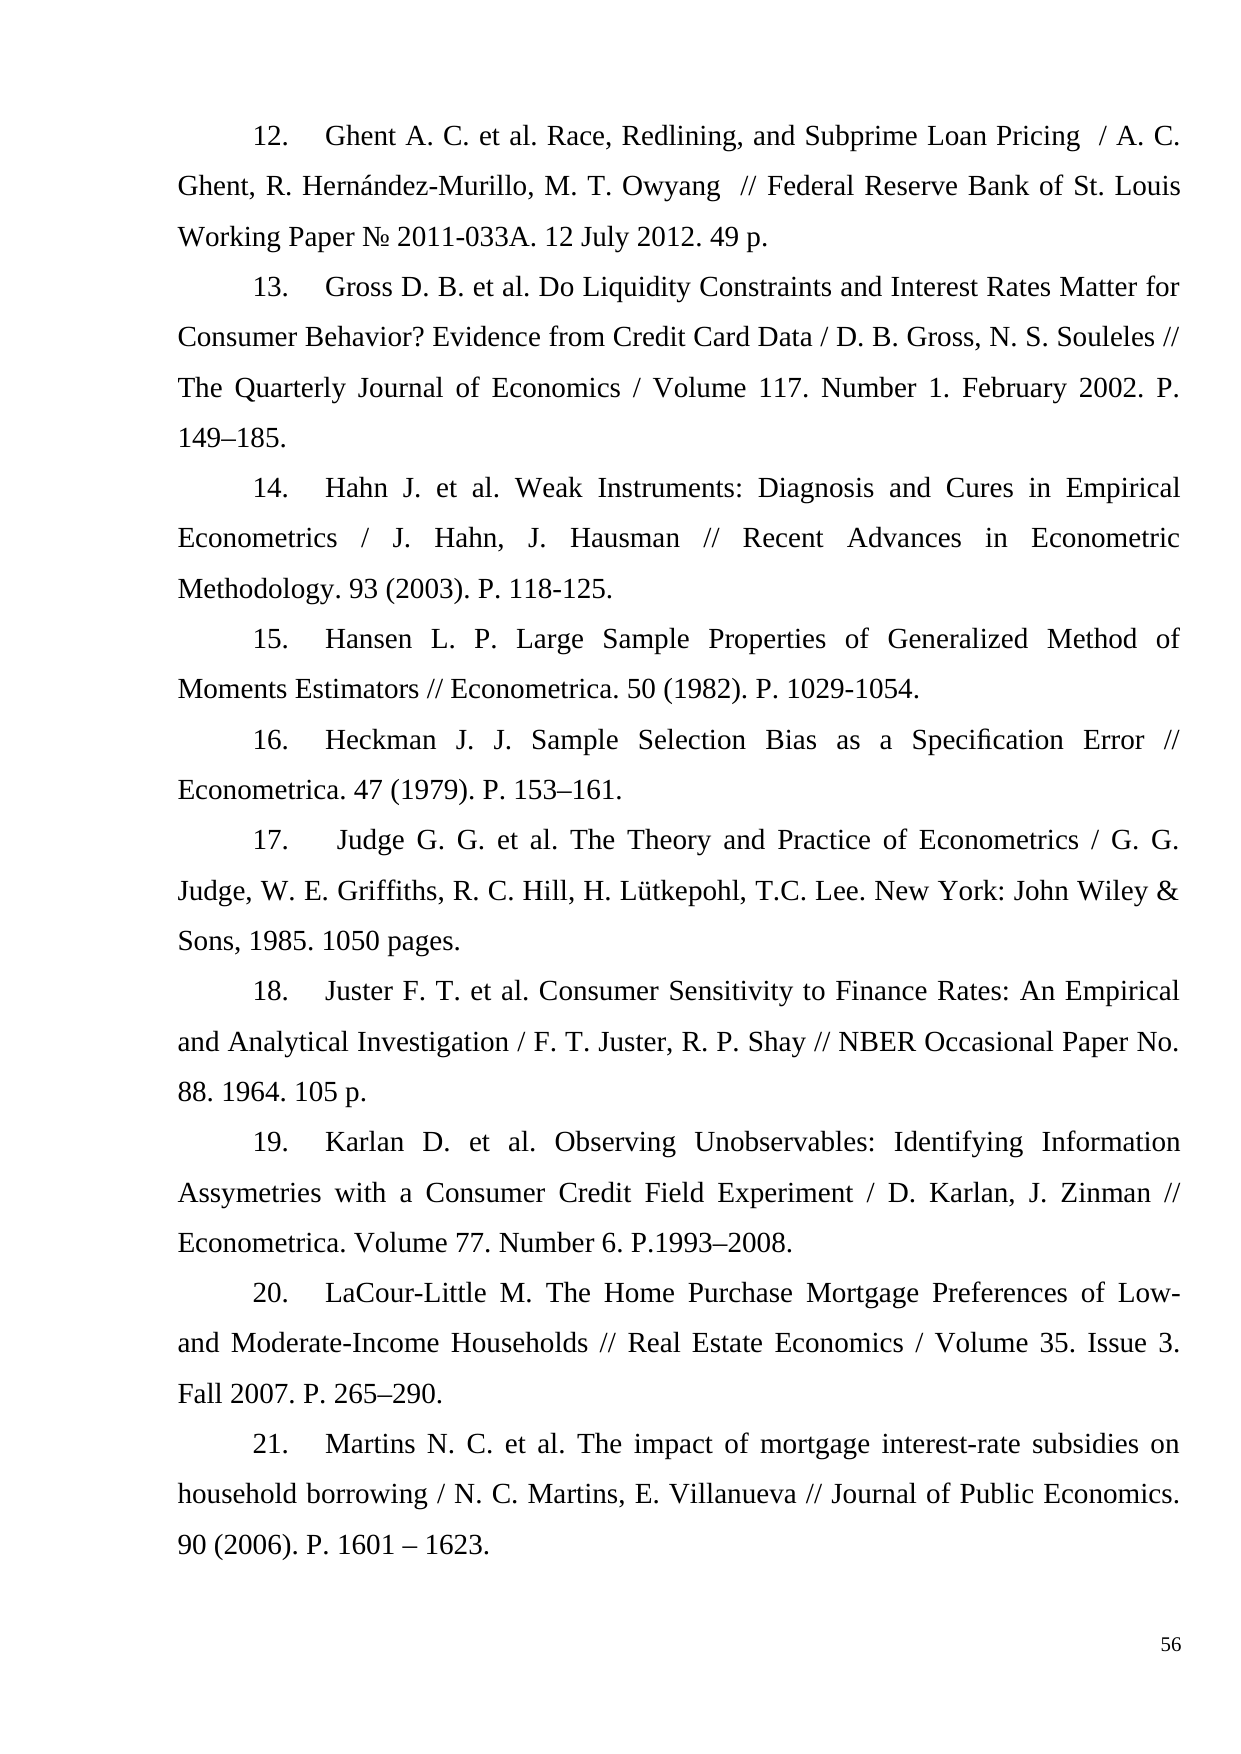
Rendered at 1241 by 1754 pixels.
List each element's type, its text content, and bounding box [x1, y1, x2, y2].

list Ghent A. C. et al. Race, Redlining, and Subprime Loan Pricing / A. C. Ghent, R. Hernández-Murillo, M. T. Owyang // Federal Reserve Bank of St. Louis Working Paper № 2011-033A. 12 July 2012. 49 p. [177, 118, 1181, 252]
list Heckman J. J. Sample Selection Bias as a Speciﬁcation Error // Econometrica. 47 (1979). P. 153–161. [177, 722, 1181, 806]
list Juster F. T. et al. Consumer Sensitivity to Finance Rates: An Empirical and Analytical Investigation / F. T. Juster, R. P. Shay // NBER Occasional Paper No. 88. 1964. 105 p. [177, 973, 1181, 1108]
list Martins N. C. et al. The impact of mortgage interest-rate subsidies on household borrowing / N. C. Martins, E. Villanueva // Journal of Public Economics. 90 (2006). P. 1601 – 1623. [177, 1426, 1181, 1560]
list Karlan D. et al. Observing Unobservables: Identifying Information Assymetries with a Consumer Credit Field Experiment / D. Karlan, J. Zinman // Econometrica. Volume 77. Number 6. P.1993–2008. [177, 1124, 1181, 1258]
list Gross D. B. et al. Do Liquidity Constraints and Interest Rates Matter for Consumer Behavior? Evidence from Credit Card Data / D. B. Gross, N. S. Souleles // The Quarterly Journal of Economics / Volume 117. Number 1. February 2002. P. 149–185. [177, 269, 1181, 453]
list Hahn J. et al. Weak Instruments: Diagnosis and Cures in Empirical Econometrics / J. Hahn, J. Hausman // Recent Advances in Econometric Methodology. 93 (2003). P. 118-125. [177, 470, 1181, 604]
list Hansen L. P. Large Sample Properties of Generalized Method of Moments Estimators // Econometrica. 50 (1982). P. 1029-1054. [177, 621, 1181, 705]
list Judge G. G. et al. The Theory and Practice of Econometrics / G. G. Judge, W. E. Griffiths, R. C. Hill, H. Lütkepohl, T.C. Lee. New York: John Wiley & Sons, 1985. 1050 pages. [177, 822, 1181, 957]
list LaCour-Little M. The Home Purchase Mortgage Preferences of Low- and Moderate-Income Households // Real Estate Economics / Volume 35. Issue 3. Fall 2007. P. 265–290. [177, 1275, 1181, 1409]
